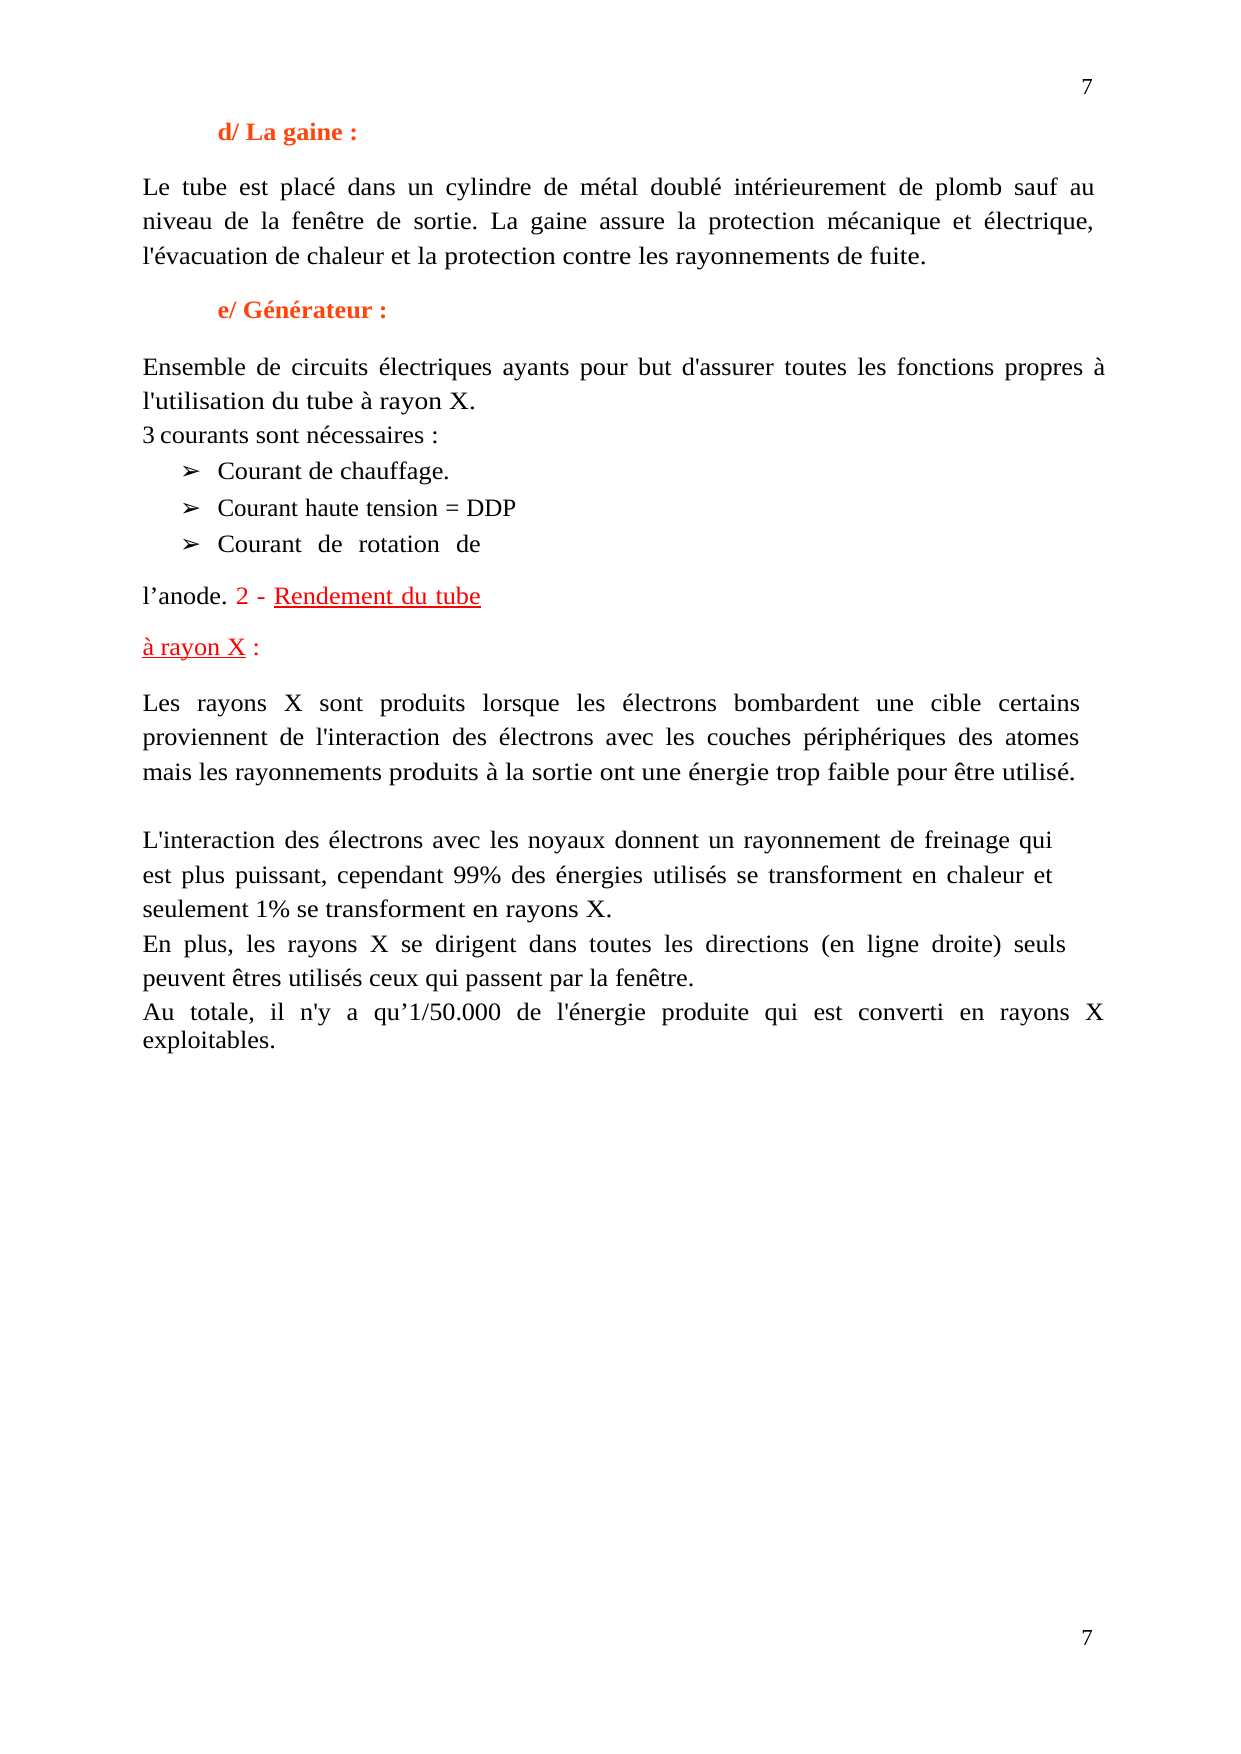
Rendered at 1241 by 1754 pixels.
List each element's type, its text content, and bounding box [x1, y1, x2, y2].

list Courant haute tension = DDP [180, 489, 1105, 523]
text d/ La gaine : [217, 117, 1105, 146]
list Courant de chauffage. [180, 453, 1105, 487]
list courants sont nécessaires : [142, 421, 1105, 449]
text L'interaction des électrons avec les noyaux donnent un rayonnement de freinage qui est plus puissant, cependant 99% des énergies utilisés se transforment en chaleur et seulement 1% se transforment en rayons X. [142, 825, 1053, 923]
text En plus, les rayons X se dirigent dans toutes les directions (en ligne droite) seuls peuvent êtres utilisés ceux qui passent par la fenêtre. [142, 929, 1067, 992]
text Les rayons X sont produits lorsque les électrons bombardent une cible certains proviennent de l'interaction des électrons avec les couches périphériques des atomes mais les rayonnements produits à la sortie ont une énergie trop faible pour être utilisé. [142, 688, 1079, 785]
text Ensemble de circuits électriques ayants pour but d'assurer toutes les fonctions propres à l'utilisation du tube à rayon X. [142, 352, 1105, 415]
text Le tube est placé dans un cylindre de métal doublé intérieurement de plomb sauf au niveau de la fenêtre de sortie. La gaine assure la protection mécanique et électrique, l'évacuation de chaleur et la protection contre les rayonnements de fuite. [142, 172, 1095, 270]
text Au totale, il n'y a qu’1/50.000 de l'énergie produite qui est converti en rayons X exploitables. [142, 998, 1105, 1055]
list Courant de rotation de l’anode. 2 - Rendement du tube à rayon X : [142, 526, 481, 661]
text e/ Générateur : [217, 295, 1105, 324]
